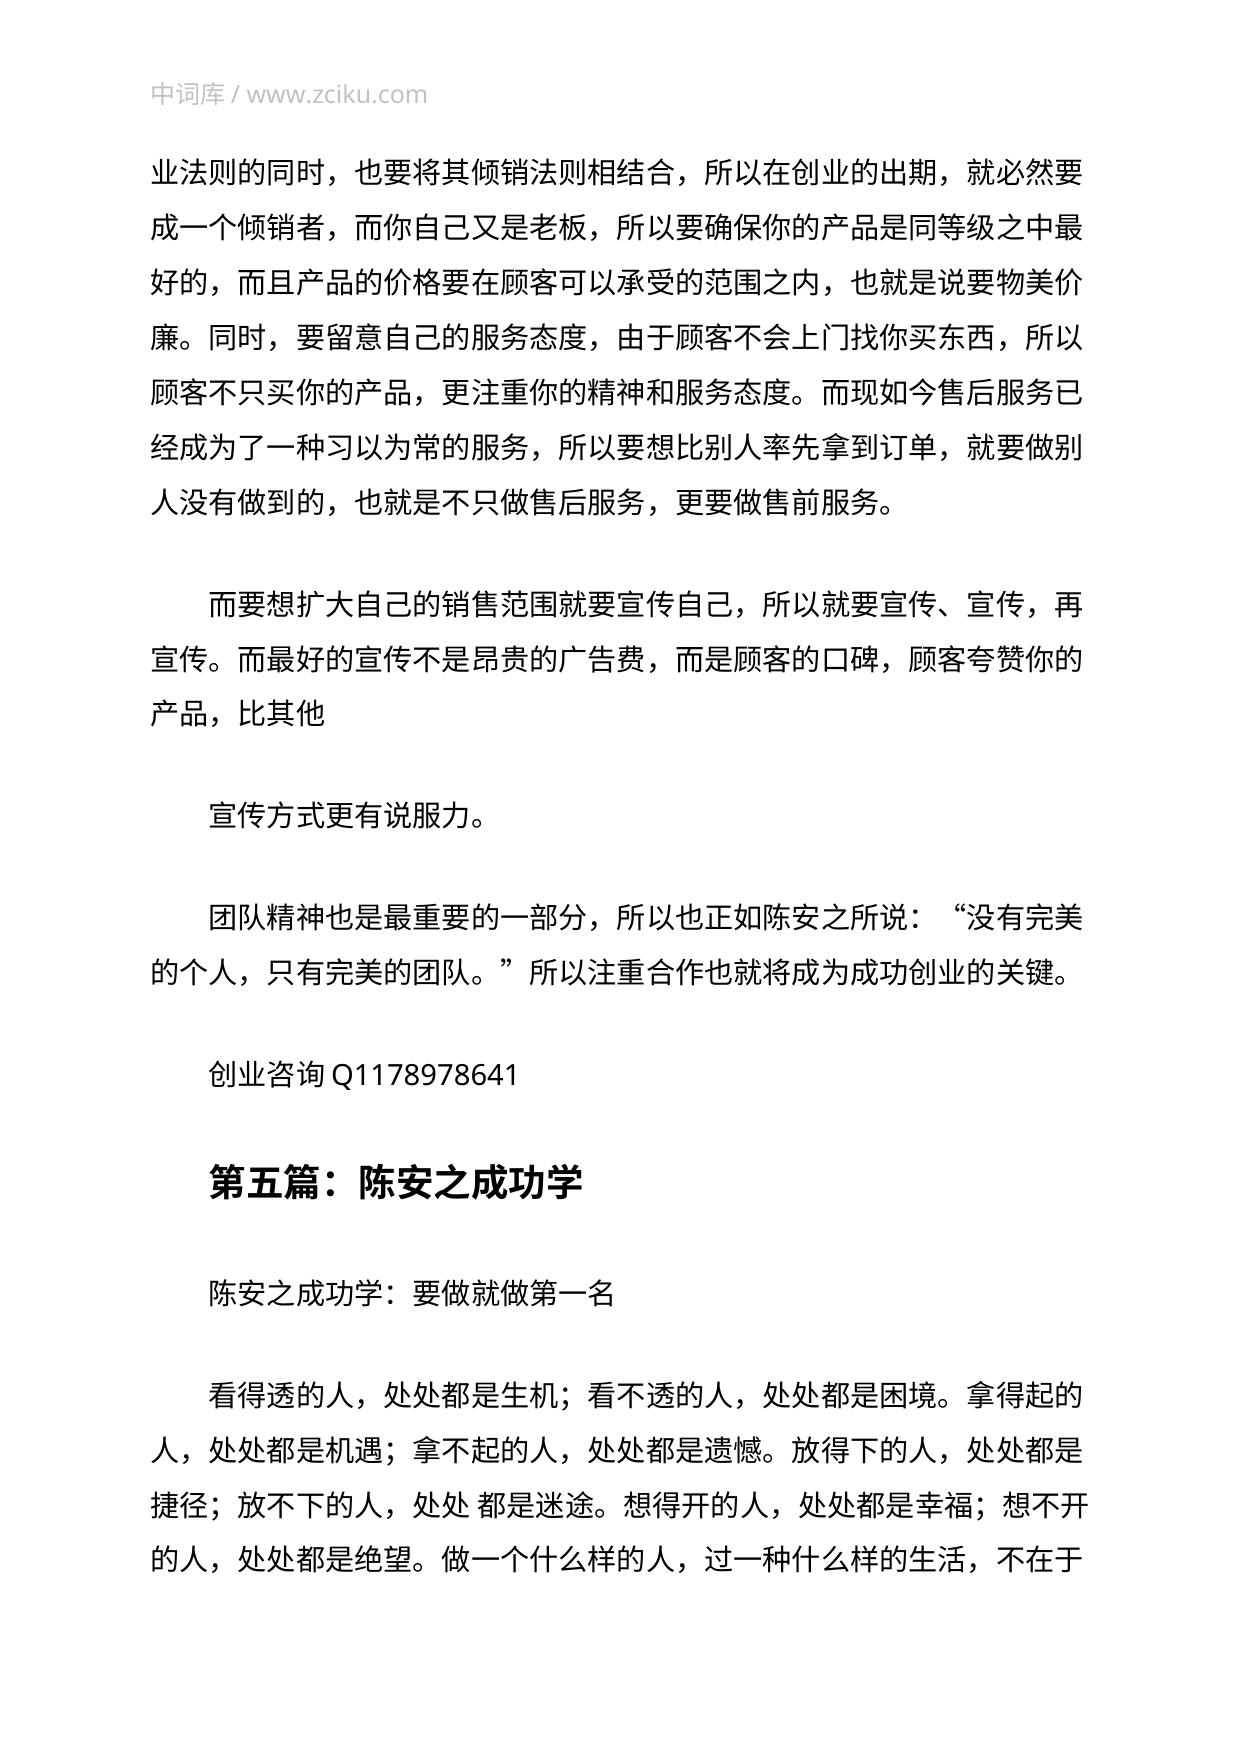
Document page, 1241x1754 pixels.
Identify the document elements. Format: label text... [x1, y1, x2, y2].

text 宣传方式更有说服力。 [150, 793, 1090, 835]
text 而要想扩大自己的销售范围就要宣传自己，所以就要宣传、宣传，再宣传。而最好的宣传不是昂贵的广告费，而是顾客的口碑，顾客夸赞你的产品，比其他 [150, 581, 1090, 733]
text 第五篇：陈安之成功学 [150, 1153, 1090, 1207]
text 团队精神也是最重要的一部分，所以也正如陈安之所说：“没有完美的个人，只有完美的团队。”所以注重合作也就将成为成功创业的关键。 [150, 894, 1090, 992]
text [150, 1372, 1090, 1579]
text 创业咨询Q1178978641 [150, 1051, 1090, 1093]
text 陈安之成功学：要做就做第一名 [150, 1271, 1090, 1313]
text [150, 150, 1090, 522]
